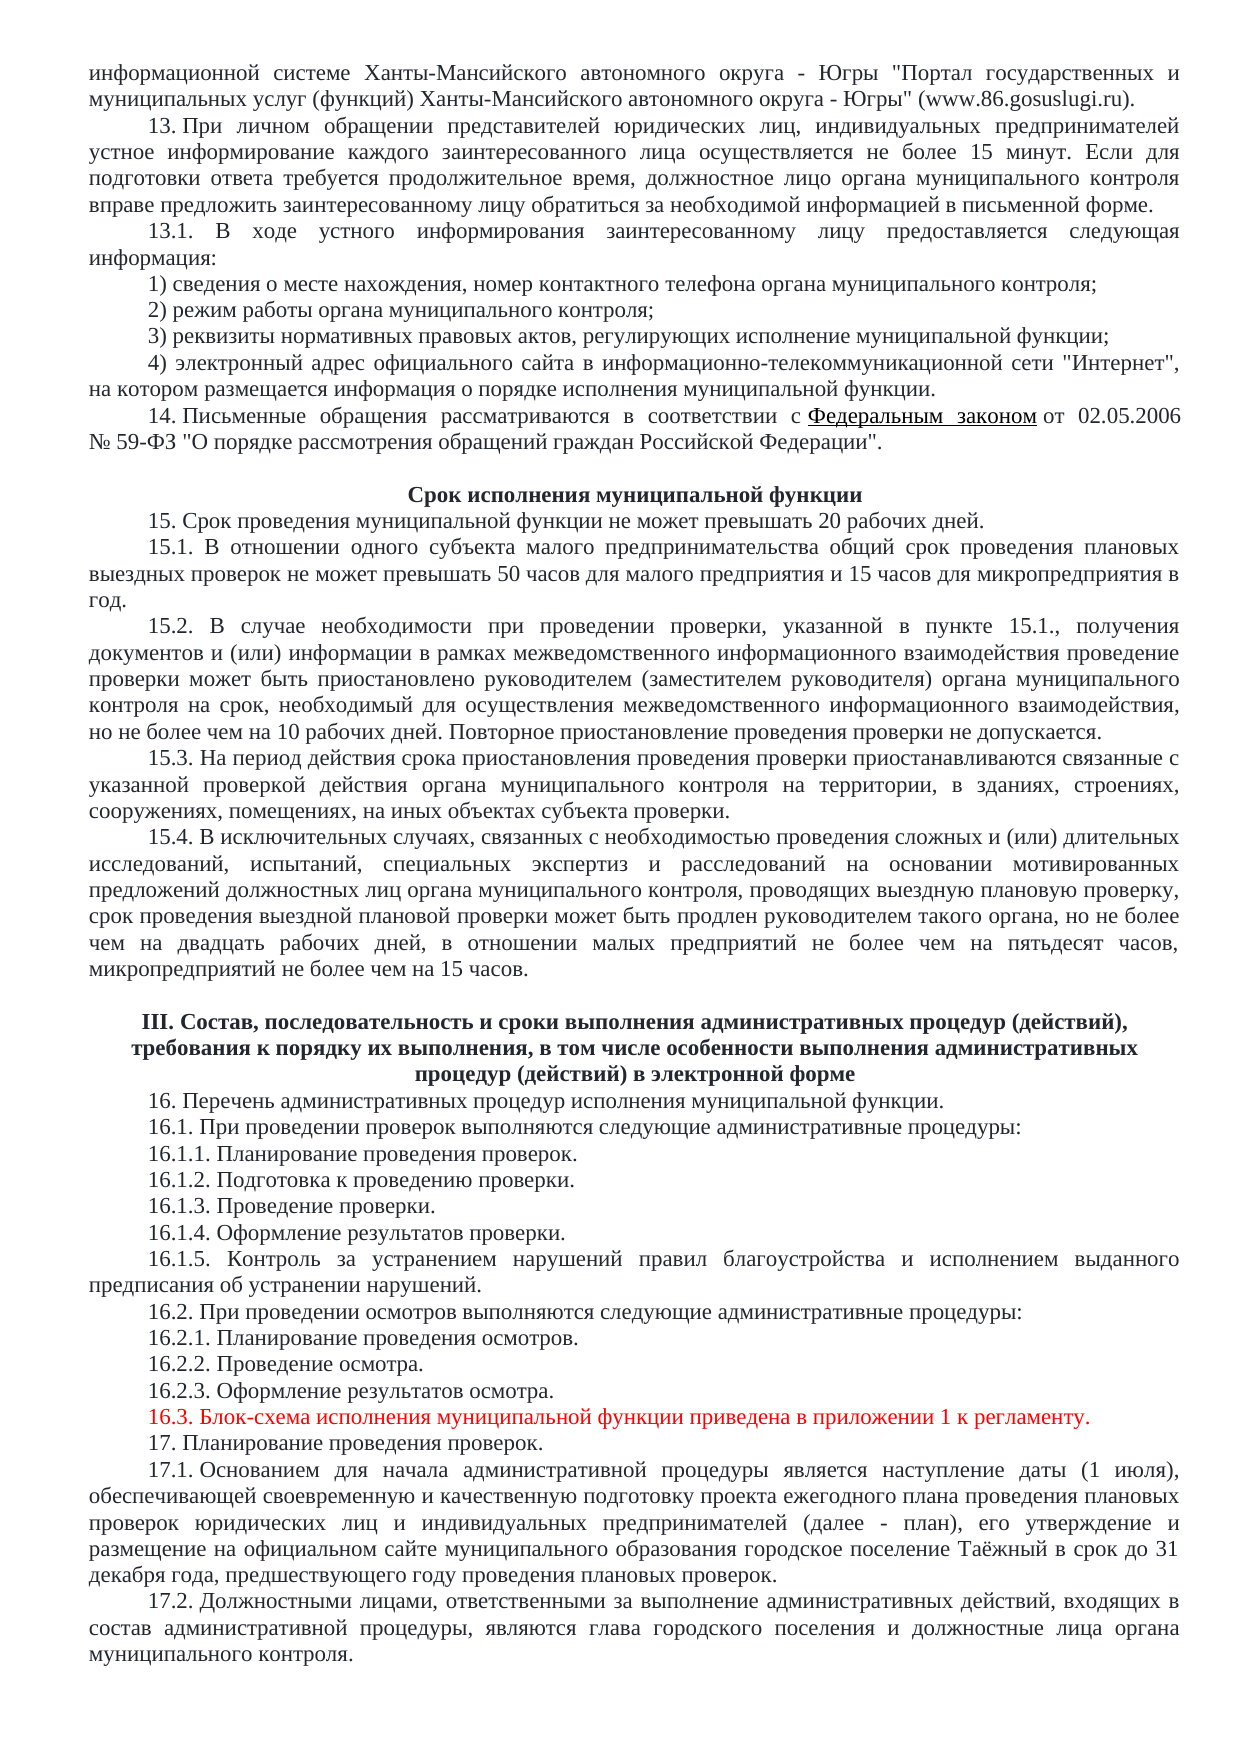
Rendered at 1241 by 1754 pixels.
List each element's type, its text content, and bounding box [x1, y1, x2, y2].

text 13.1. В ходе устного информирования заинтересованному лицу предоставляется следующая информация: [89, 217, 1181, 270]
text 15.1. В отношении одного субъекта малого предпринимательства общий срок проведения плановых выездных проверок не может превышать 50 часов для малого предприятия и 15 часов для микропредприятия в год. [89, 533, 1181, 612]
text 16.1. При проведении проверок выполняются следующие административные процедуры: [89, 1113, 1181, 1139]
text 16. Перечень административных процедур исполнения муниципальной функции. [89, 1087, 1181, 1113]
text 16.1.4. Оформление результатов проверки. [89, 1219, 1181, 1245]
text 4) электронный адрес официального сайта в информационно-телекоммуникационной сети "Интернет", на котором размещается информация о порядке исполнения муниципальной функции. [89, 349, 1181, 402]
text 15. Срок проведения муниципальной функции не может превышать 20 рабочих дней. [89, 507, 1181, 533]
text 16.3. Блок-схема исполнения муниципальной функции приведена в приложении 1 к регламенту. [89, 1403, 1181, 1429]
text III. Состав, последовательность и сроки выполнения административных процедур (действий), требования к порядку их выполнения, в том числе особенности выполнения административных процедур (действий) в электронной форме [89, 1008, 1181, 1087]
text Срок исполнения муниципальной функции [89, 481, 1181, 507]
text 2) режим работы органа муниципального контроля; [89, 296, 1181, 323]
text 16.1.3. Проведение проверки. [89, 1192, 1181, 1219]
text 16.2.3. Оформление результатов осмотра. [89, 1377, 1181, 1403]
text 16.2. При проведении осмотров выполняются следующие административные процедуры: [89, 1298, 1181, 1324]
text 14. Письменные обращения рассматриваются в соответствии с Федеральным законом от 02.05.2006 № 59-ФЗ "О порядке рассмотрения обращений граждан Российской Федерации". [89, 402, 1181, 454]
text 17.1. Основанием для начала административной процедуры является наступление даты (1 июля), обеспечивающей своевременную и качественную подготовку проекта ежегодного плана проведения плановых проверок юридических лиц и индивидуальных предпринимателей (далее - план), его утверждение и размещение на официальном сайте муниципального образования городское поселение Таёжный в срок до 31 декабря года, предшествующего году проведения плановых проверок. [89, 1456, 1181, 1588]
text 15.4. В исключительных случаях, связанных с необходимостью проведения сложных и (или) длительных исследований, испытаний, специальных экспертиз и расследований на основании мотивированных предложений должностных лиц органа муниципального контроля, проводящих выездную плановую проверку, срок проведения выездной плановой проверки может быть продлен руководителем такого органа, но не более чем на двадцать рабочих дней, в отношении малых предприятий не более чем на пятьдесят часов, микропредприятий не более чем на 15 часов. [89, 823, 1181, 981]
text 16.2.1. Планирование проведения осмотров. [89, 1324, 1181, 1350]
text 13. При личном обращении представителей юридических лиц, индивидуальных предпринимателей устное информирование каждого заинтересованного лица осуществляется не более 15 минут. Если для подготовки ответа требуется продолжительное время, должностное лицо органа муниципального контроля вправе предложить заинтересованному лицу обратиться за необходимой информацией в письменной форме. [89, 112, 1181, 217]
text 16.1.2. Подготовка к проведению проверки. [89, 1166, 1181, 1192]
text 1) сведения о месте нахождения, номер контактного телефона органа муниципального контроля; [89, 270, 1181, 296]
text 3) реквизиты нормативных правовых актов, регулирующих исполнение муниципальной функции; [89, 323, 1181, 349]
text 17.2. Должностными лицами, ответственными за выполнение административных действий, входящих в состав административной процедуры, являются глава городского поселения и должностные лица органа муниципального контроля. [89, 1588, 1181, 1667]
text 16.1.5. Контроль за устранением нарушений правил благоустройства и исполнением выданного предписания об устранении нарушений. [89, 1245, 1181, 1298]
text 17. Планирование проведения проверок. [89, 1429, 1181, 1456]
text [89, 59, 1181, 112]
text 16.2.2. Проведение осмотра. [89, 1350, 1181, 1377]
text 16.1.1. Планирование проведения проверок. [89, 1139, 1181, 1166]
text 15.2. В случае необходимости при проведении проверки, указанной в пункте 15.1., получения документов и (или) информации в рамках межведомственного информационного взаимодействия проведение проверки может быть приостановлено руководителем (заместителем руководителя) органа муниципального контроля на срок, необходимый для осуществления межведомственного информационного взаимодействия, но не более чем на 10 рабочих дней. Повторное приостановление проведения проверки не допускается. [89, 612, 1181, 744]
text 15.3. На период действия срока приостановления проведения проверки приостанавливаются связанные с указанной проверкой действия органа муниципального контроля на территории, в зданиях, строениях, сооружениях, помещениях, на иных объектах субъекта проверки. [89, 744, 1181, 823]
